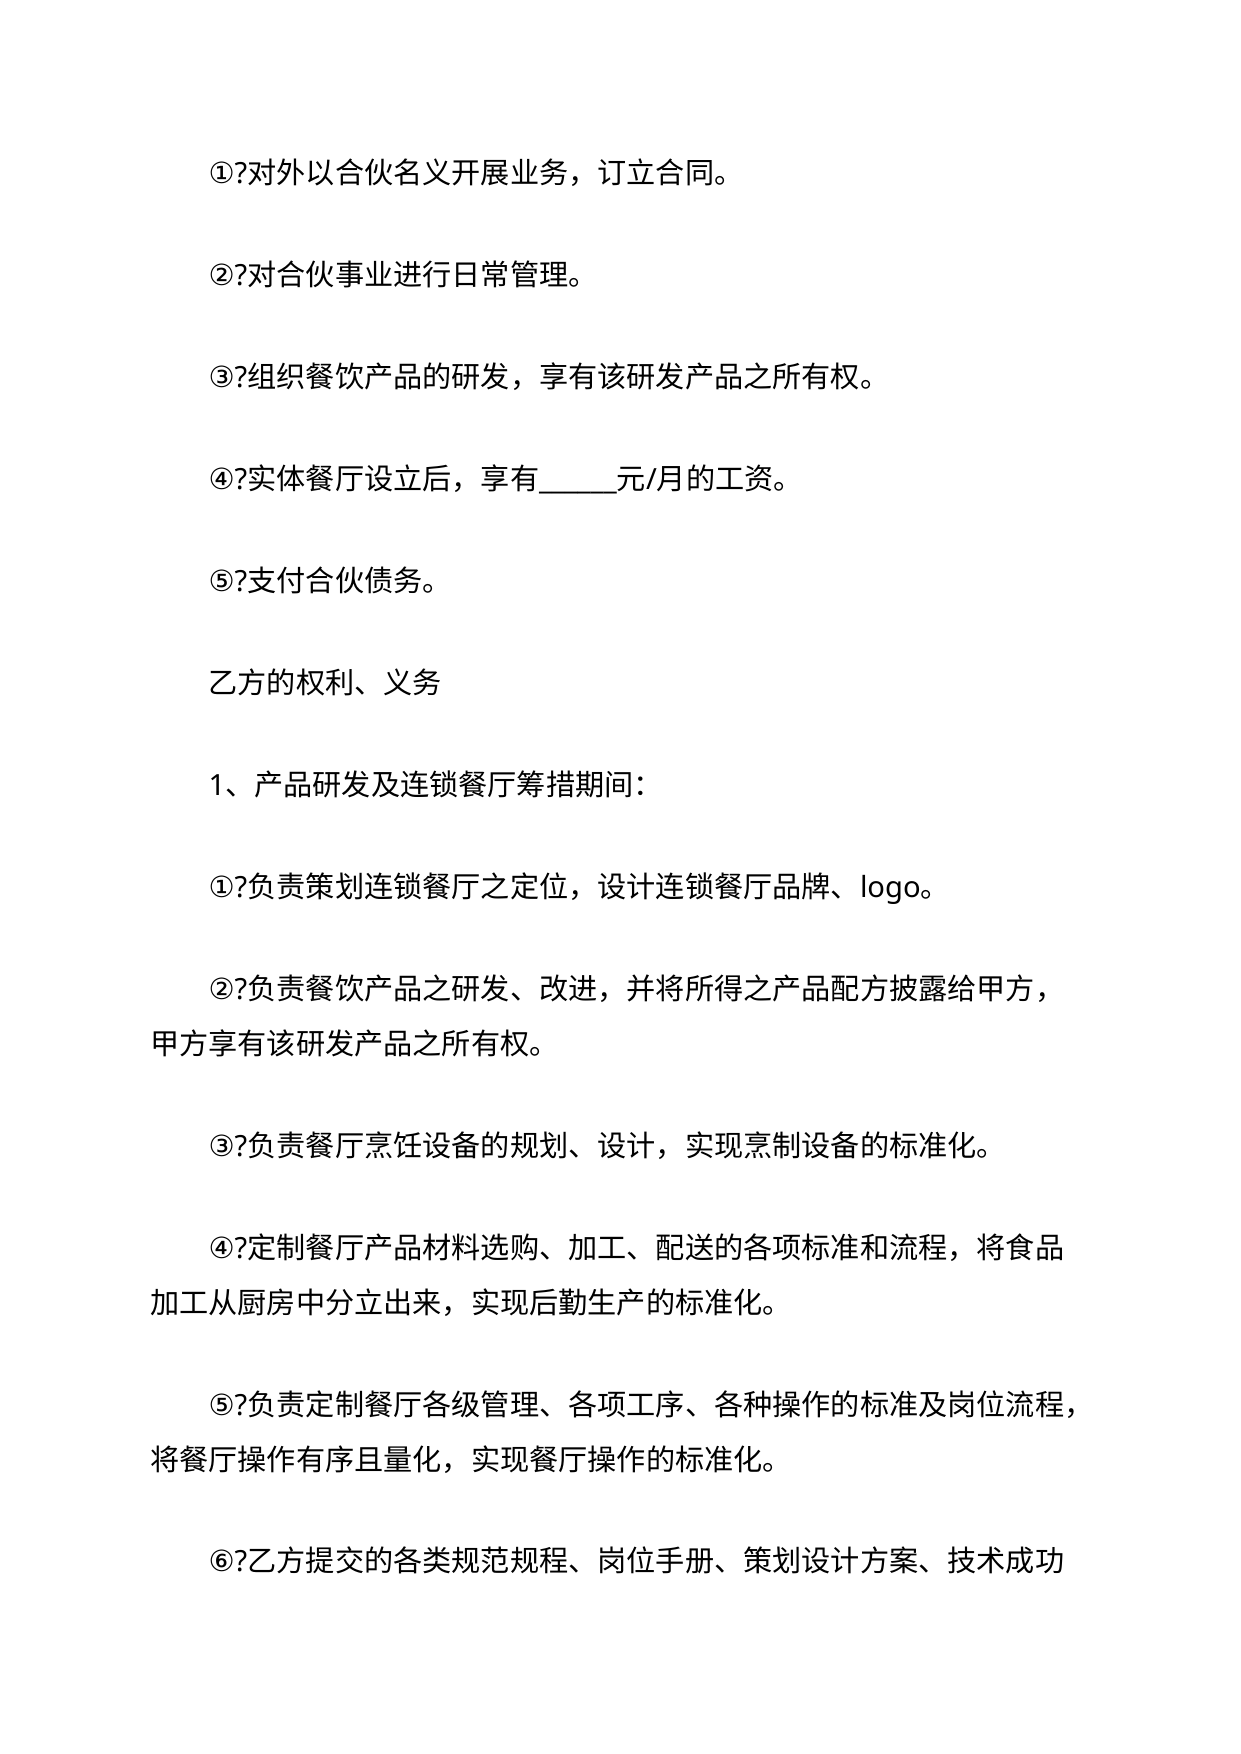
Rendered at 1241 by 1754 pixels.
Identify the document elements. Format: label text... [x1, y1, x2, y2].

text ③?组织餐饮产品的研发，享有该研发产品之所有权。 [150, 354, 1090, 396]
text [150, 1538, 1090, 1580]
text 1、产品研发及连锁餐厅筹措期间： [150, 762, 1090, 804]
text ④?实体餐厅设立后，享有______元/月的工资。 [150, 456, 1090, 498]
text ⑤?支付合伙债务。 [150, 558, 1090, 600]
text ③?负责餐厅烹饪设备的规划、设计，实现烹制设备的标准化。 [150, 1122, 1090, 1165]
text ②?负责餐饮产品之研发、改进，并将所得之产品配方披露给甲方，甲方享有该研发产品之所有权。 [150, 966, 1090, 1063]
text ①?负责策划连锁餐厅之定位，设计连锁餐厅品牌、logo。 [150, 864, 1090, 906]
text ⑤?负责定制餐厅各级管理、各项工序、各种操作的标准及岗位流程，将餐厅操作有序且量化，实现餐厅操作的标准化。 [150, 1381, 1090, 1478]
text ②?对合伙事业进行日常管理。 [150, 252, 1090, 294]
text ①?对外以合伙名义开展业务，订立合同。 [150, 150, 1090, 192]
text 乙方的权利、义务 [150, 660, 1090, 702]
text ④?定制餐厅产品材料选购、加工、配送的各项标准和流程，将食品加工从厨房中分立出来，实现后勤生产的标准化。 [150, 1224, 1090, 1322]
